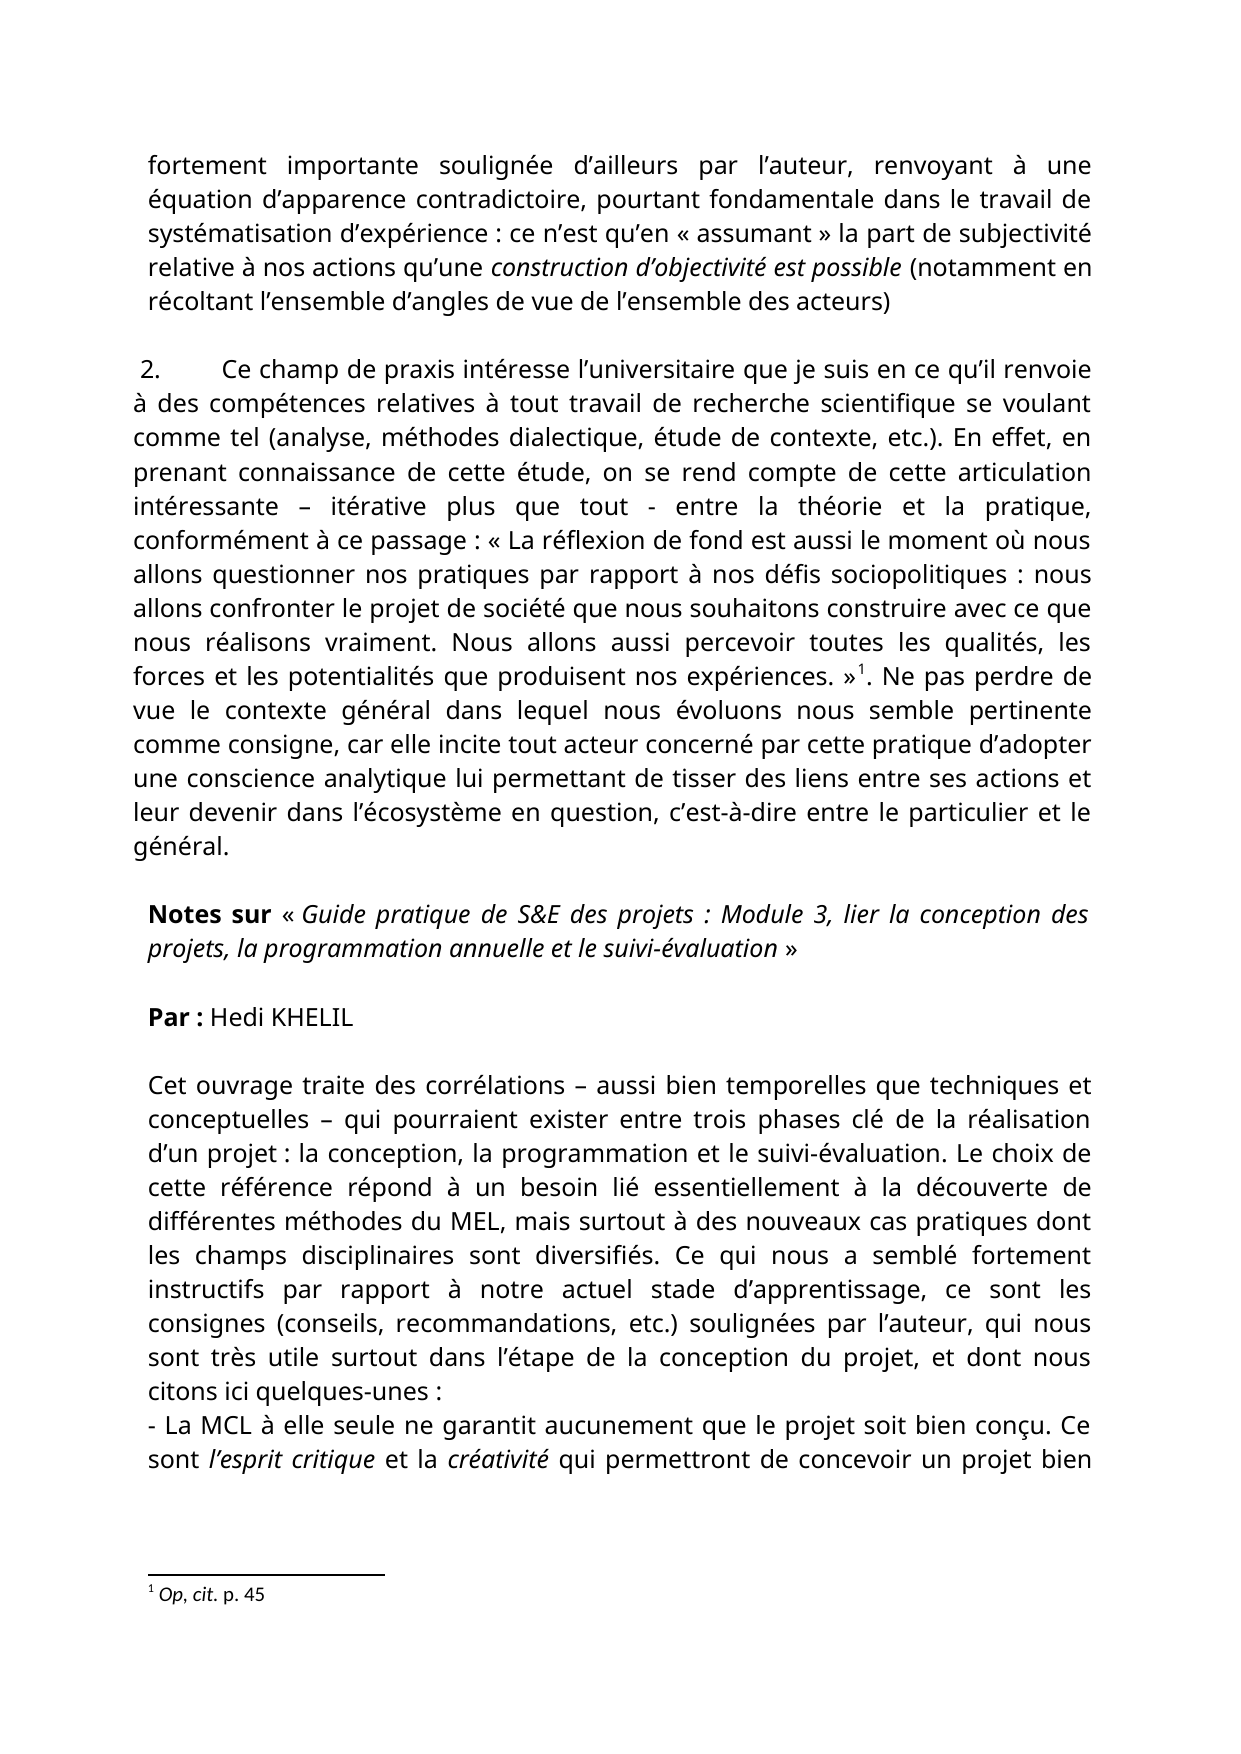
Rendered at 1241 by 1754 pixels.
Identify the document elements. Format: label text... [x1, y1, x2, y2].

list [148, 148, 1093, 318]
text Notes sur « Guide pratique de S&E des projets : Module 3, lier la conception des projets, la programmation annuelle et le suivi-évaluation » [148, 897, 1093, 965]
text Cet ouvrage traite des corrélations – aussi bien temporelles que techniques et conceptuelles – qui pourraient exister entre trois phases clé de la réalisation d’un projet : la conception, la programmation et le suivi-évaluation. Le choix de cette référence répond à un besoin lié essentiellement à la découverte de différentes méthodes du MEL, mais surtout à des nouveaux cas pratiques dont les champs disciplinaires sont diversifiés. Ce qui nous a semblé fortement instructifs par rapport à notre actuel stade d’apprentissage, ce sont les consignes (conseils, recommandations, etc.) soulignées par l’auteur, qui nous sont très utile surtout dans l’étape de la conception du projet, et dont nous citons ici quelques-unes : [148, 1067, 1093, 1408]
list Ce champ de praxis intéresse l’universitaire que je suis en ce qu’il renvoie à des compétences relatives à tout travail de recherche scientifique se voulant comme tel (analyse, méthodes dialectique, étude de contexte, etc.). En effet, en prenant connaissance de cette étude, on se rend compte de cette articulation intéressante – itérative plus que tout - entre la théorie et la pratique, conformément à ce passage : « La réflexion de fond est aussi le moment où nous allons questionner nos pratiques par rapport à nos défis sociopolitiques : nous allons confronter le projet de société que nous souhaitons construire avec ce que nous réalisons vraiment. Nous allons aussi percevoir toutes les qualités, les forces et les potentialités que produisent nos expériences. ». Ne pas perdre de vue le contexte général dans lequel nous évoluons nous semble pertinente comme consigne, car elle incite tout acteur concerné par cette pratique d’adopter une conscience analytique lui permettant de tisser des liens entre ses actions et leur devenir dans l’écosystème en question, c’est-à-dire entre le particulier et le général. [133, 352, 1093, 863]
text Par : Hedi KHELIL [148, 999, 1093, 1033]
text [148, 1408, 1093, 1510]
